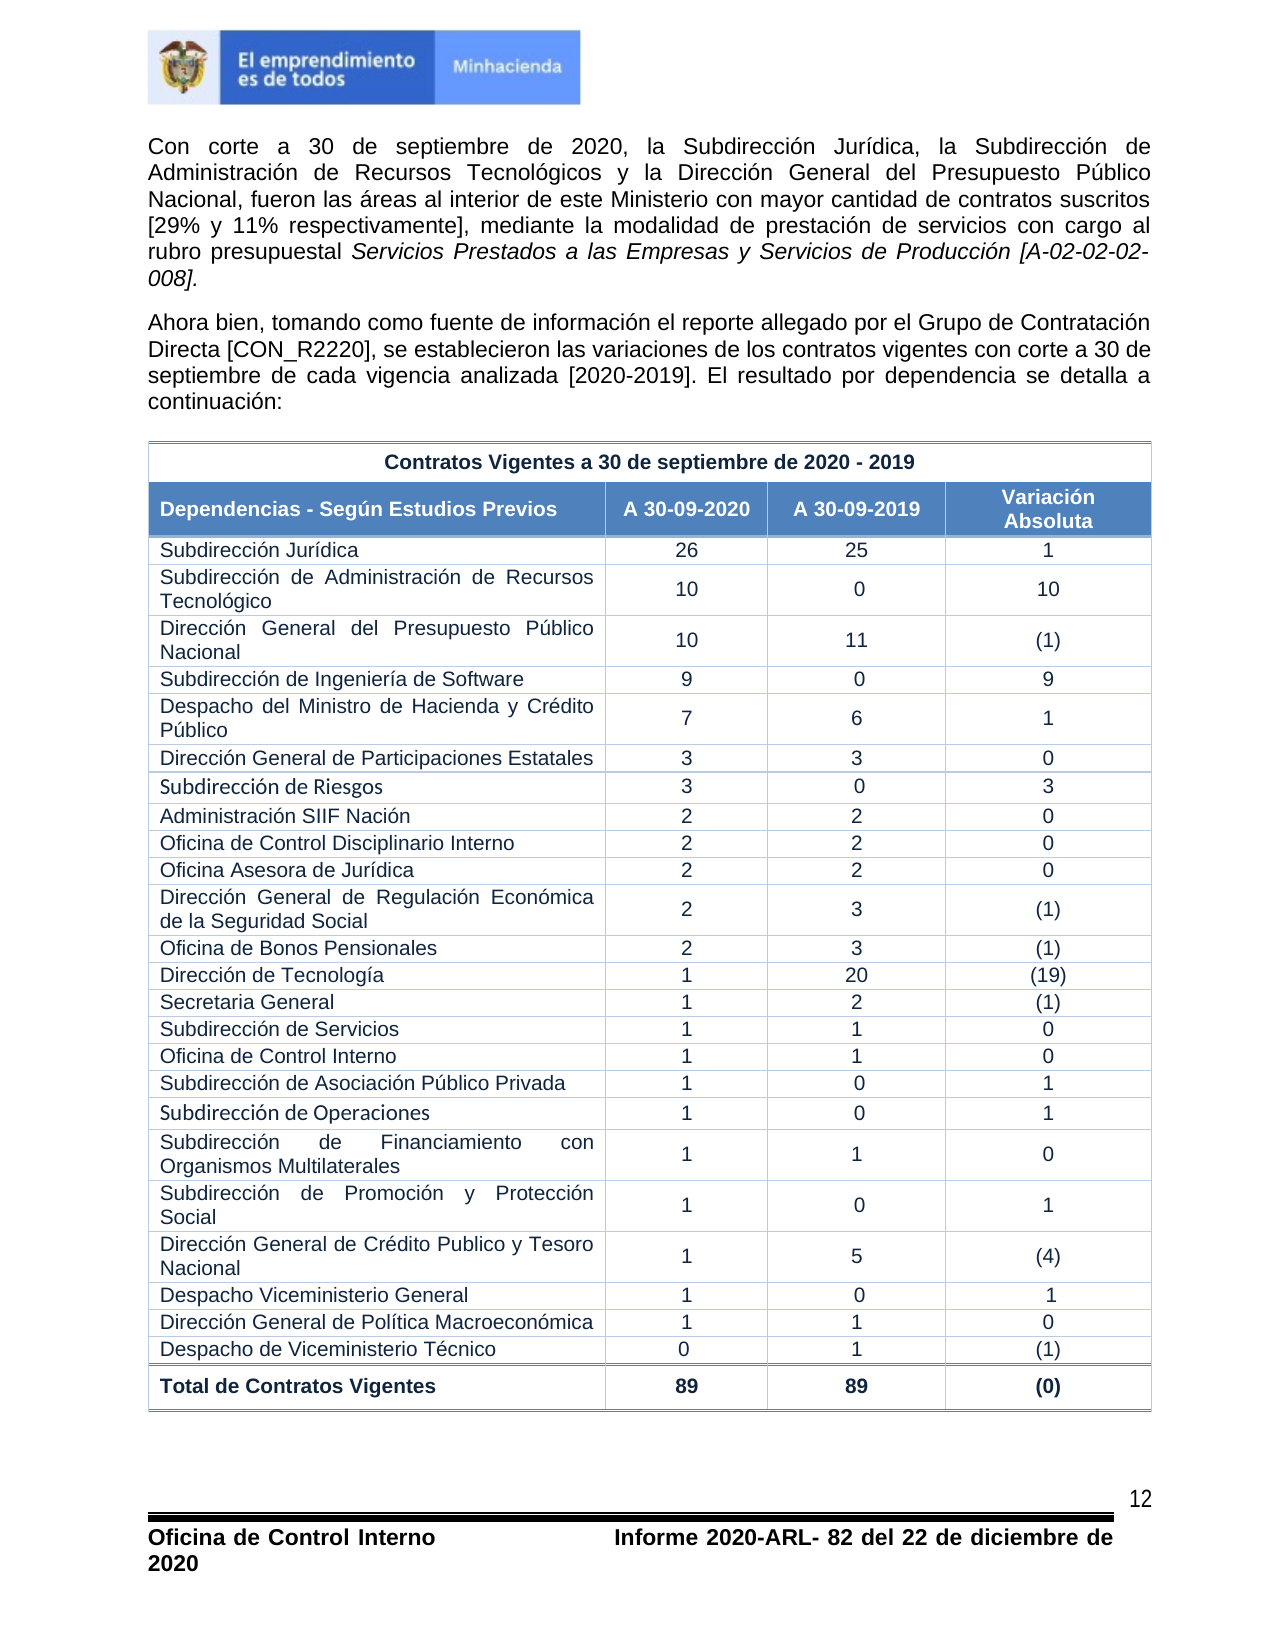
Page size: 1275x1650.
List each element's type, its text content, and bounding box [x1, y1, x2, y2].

table_cell Dirección General de Participaciones Estatales [149, 745, 605, 771]
table_cell 2 [606, 885, 767, 935]
table_cell Dirección General de Política Macroeconómica [149, 1310, 605, 1336]
table_cell Subdirección de Ingeniería de Software [149, 667, 605, 693]
table_cell Subdirección de Promoción y Protección Social [149, 1181, 605, 1231]
table_cell 89 [606, 1366, 767, 1408]
table_cell Dependencias - Según Estudios Previos [149, 485, 605, 535]
table_cell 1 [606, 1130, 767, 1179]
table_cell 0 [946, 1017, 1151, 1043]
table_cell 0 [946, 831, 1151, 857]
table_cell 0 [768, 1071, 945, 1097]
table_cell Oficina de Control Disciplinario Interno [149, 831, 605, 857]
text Ahora bien, tomando como fuente de información el reporte allegado por el Grupo de Contratación Directa [CON_R2220], se establecieron las variaciones de los contratos vigentes con corte a 30 de septiembre de cada vigencia analizada [2020-2019]. El resultado por dependencia se detalla a continuación: [148, 309, 1152, 414]
table_cell (1) [946, 616, 1151, 666]
text Con corte a 30 de septiembre de 2020, la Subdirección Jurídica, la Subdirección de Administración de Recursos Tecnológicos y la Dirección General del Presupuesto Público Nacional, fueron las áreas al interior de este Ministerio con mayor cantidad de contratos suscritos [29% y 11% respectivamente], mediante la modalidad de prestación de servicios con cargo al rubro presupuestal Servicios Prestados a las Empresas y Servicios de Producción [A-02-02-02-008]. [148, 133, 1152, 291]
table_cell 10 [946, 565, 1151, 615]
picture [147, 29, 581, 108]
table_cell 2 [768, 990, 945, 1016]
table_cell Despacho Viceministerio General [149, 1283, 605, 1309]
table_cell 2 [606, 831, 767, 857]
table_cell Subdirección de Financiamiento con Organismos Multilaterales [149, 1130, 605, 1179]
table_header Contratos Vigentes a 30 de septiembre de 2020 - 2019 [149, 444, 1151, 482]
table_cell 2 [606, 804, 767, 829]
table_cell 1 [606, 1181, 767, 1231]
table_cell 1 [768, 1337, 945, 1363]
table_cell 0 [768, 1098, 945, 1128]
table_cell (1) [946, 936, 1151, 962]
table_cell 1 [606, 1044, 767, 1070]
table_cell (1) [946, 990, 1151, 1016]
table_cell 2 [768, 804, 945, 829]
table_cell 3 [768, 885, 945, 935]
table_cell 1 [606, 1232, 767, 1282]
table_cell Dirección General de Crédito Publico y Tesoro Nacional [149, 1232, 605, 1282]
table_cell Subdirección de Servicios [149, 1017, 605, 1043]
table_cell 1 [946, 1181, 1151, 1231]
table_cell Subdirección de Riesgos [149, 773, 605, 802]
table_cell 1 [946, 538, 1151, 564]
table_cell 3 [606, 745, 767, 771]
table_cell 9 [946, 667, 1151, 693]
table_cell 1 [606, 990, 767, 1016]
table_cell 1 [768, 1310, 945, 1336]
table_cell 0 [946, 1044, 1151, 1070]
table_cell 1 [606, 1017, 767, 1043]
table_cell Variación Absoluta [946, 485, 1151, 535]
table_cell 11 [768, 616, 945, 666]
table_cell 20 [768, 963, 945, 989]
table_cell 0 [768, 565, 945, 615]
table_cell (0) [946, 1366, 1151, 1408]
table_cell 1 [768, 1044, 945, 1070]
table_cell (1) [946, 885, 1151, 935]
table_cell Subdirección Jurídica [149, 538, 605, 564]
table_cell 0 [946, 745, 1151, 771]
table_cell 3 [768, 745, 945, 771]
table_cell 2 [606, 936, 767, 962]
table_cell 3 [768, 936, 945, 962]
table_cell 5 [768, 1232, 945, 1282]
table_cell Oficina de Bonos Pensionales [149, 936, 605, 962]
table_cell 1 [606, 1098, 767, 1128]
table_cell 0 [606, 1337, 767, 1363]
table_cell 25 [768, 538, 945, 564]
table_cell 2 [768, 831, 945, 857]
table_cell 1 [946, 1098, 1151, 1128]
table_cell 3 [946, 773, 1151, 802]
table_cell 0 [768, 773, 945, 802]
table_cell 7 [606, 694, 767, 744]
table_cell 1 [946, 1283, 1151, 1309]
table_cell 0 [946, 1130, 1151, 1179]
table_cell (19) [946, 963, 1151, 989]
table_cell 3 [606, 773, 767, 802]
table_cell 10 [606, 616, 767, 666]
table_cell Secretaria General [149, 990, 605, 1016]
table_cell A 30-09-2020 [606, 485, 767, 535]
table_cell 89 [768, 1366, 945, 1408]
table_cell Dirección General de Regulación Económica de la Seguridad Social [149, 885, 605, 935]
table_cell 0 [768, 1283, 945, 1309]
table_cell Dirección General del Presupuesto Público Nacional [149, 616, 605, 666]
table_cell 1 [606, 1283, 767, 1309]
table_cell Subdirección de Operaciones [149, 1098, 605, 1128]
table_cell Administración SIIF Nación [149, 804, 605, 829]
table_cell 1 [768, 1017, 945, 1043]
table_cell 0 [768, 667, 945, 693]
table_cell Despacho de Viceministerio Técnico [149, 1337, 605, 1363]
table_cell Oficina de Control Interno [149, 1044, 605, 1070]
table_cell 1 [946, 1071, 1151, 1097]
table_cell 1 [606, 963, 767, 989]
table_cell 1 [768, 1130, 945, 1179]
table_cell (1) [946, 1337, 1151, 1363]
table_cell 1 [606, 1071, 767, 1097]
table_cell Subdirección de Asociación Público Privada [149, 1071, 605, 1097]
table_cell 0 [946, 804, 1151, 829]
table_cell (4) [946, 1232, 1151, 1282]
table_cell 10 [606, 565, 767, 615]
table_cell Subdirección de Administración de Recursos Tecnológico [149, 565, 605, 615]
table_cell 2 [606, 858, 767, 884]
table_cell 9 [606, 667, 767, 693]
table_cell Total de Contratos Vigentes [149, 1366, 605, 1408]
table_cell 1 [606, 1310, 767, 1336]
table_cell Dirección de Tecnología [149, 963, 605, 989]
table_cell 0 [946, 858, 1151, 884]
table_cell Despacho del Ministro de Hacienda y Crédito Público [149, 694, 605, 744]
table_cell A 30-09-2019 [768, 485, 945, 535]
table_cell Oficina Asesora de Jurídica [149, 858, 605, 884]
table_cell 1 [946, 694, 1151, 744]
table_cell 2 [768, 858, 945, 884]
table_cell 0 [946, 1310, 1151, 1336]
table_cell 0 [768, 1181, 945, 1231]
table_cell 26 [606, 538, 767, 564]
table_cell 6 [768, 694, 945, 744]
